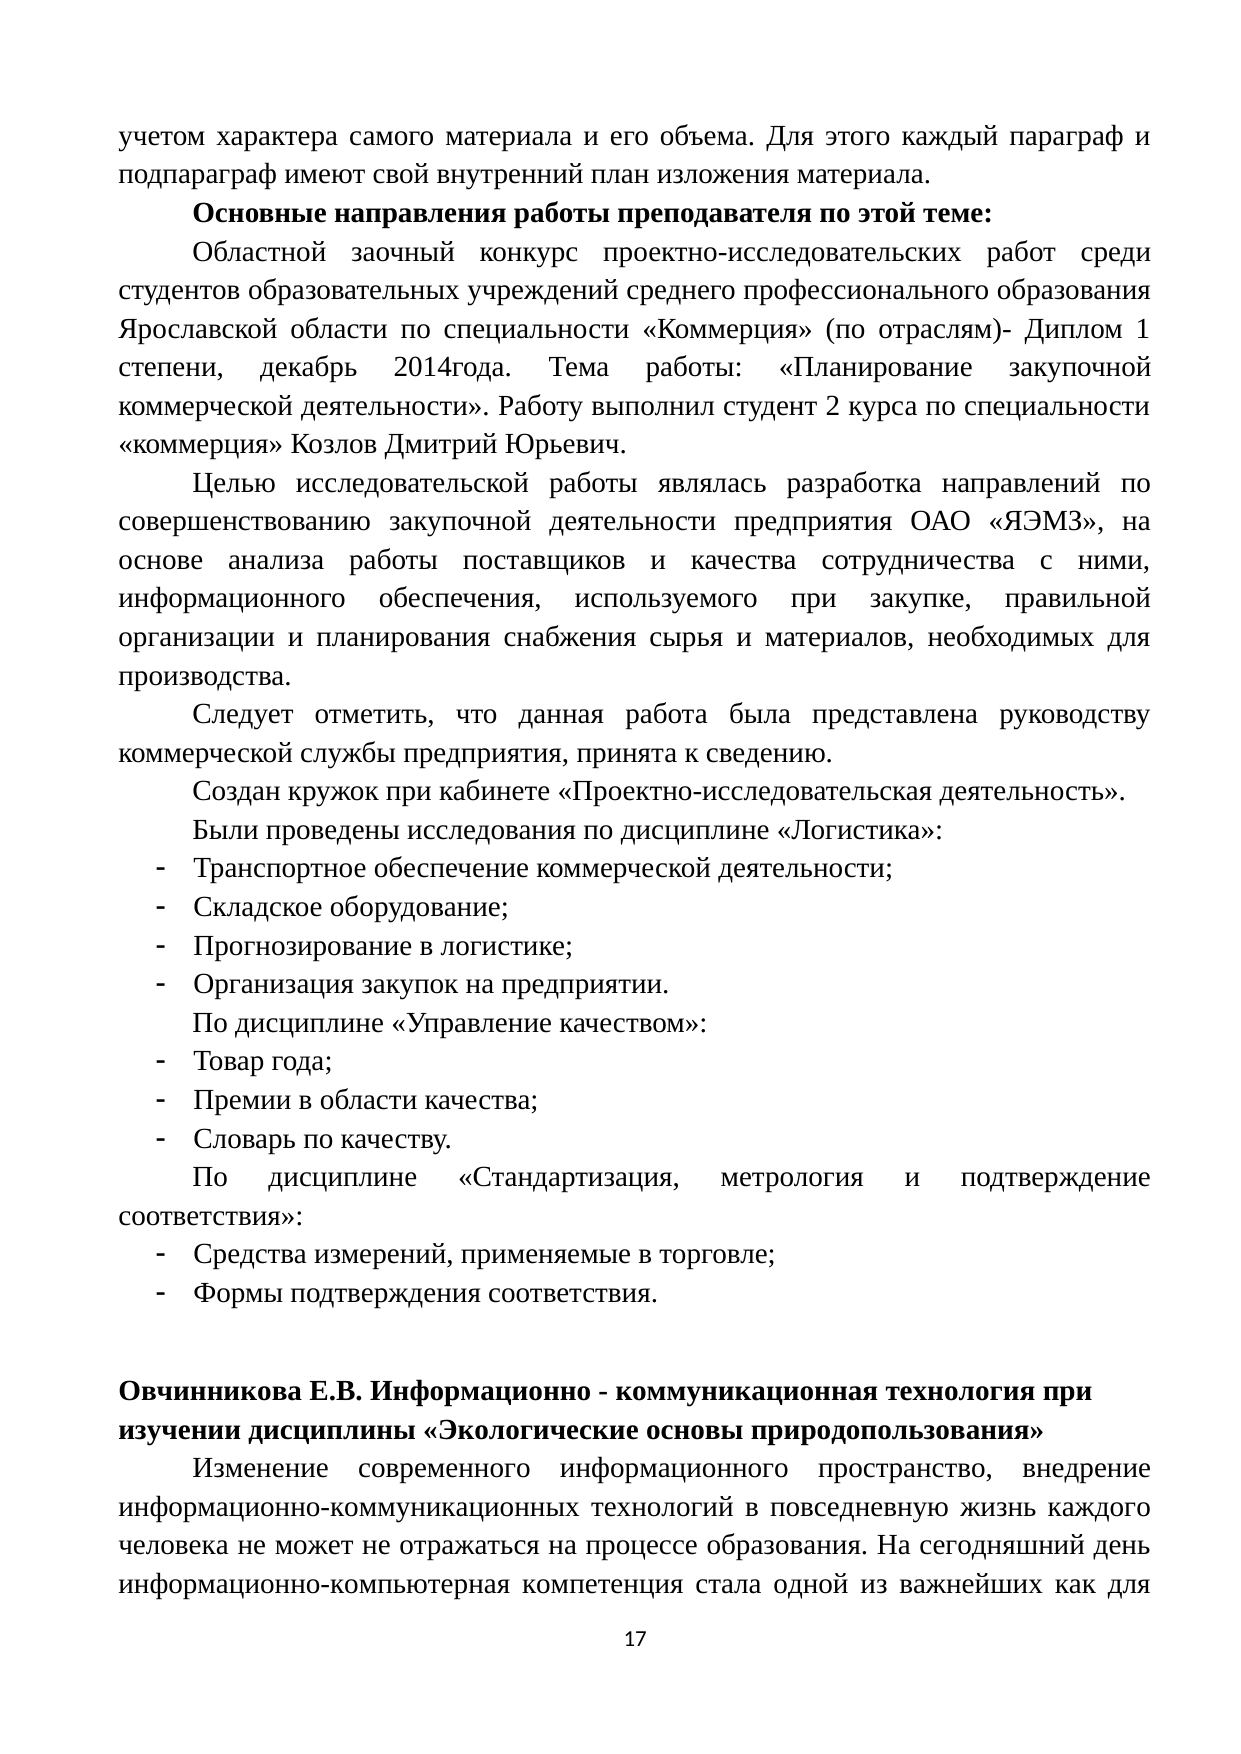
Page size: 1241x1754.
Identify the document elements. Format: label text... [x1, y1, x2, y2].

text Создан кружок при кабинете «Проектно-исследовательская деятельность». [118, 773, 1152, 807]
text По дисциплине «Управление качеством»: [118, 1005, 1152, 1038]
text Целью исследовательской работы являлась разработка направлений по совершенствованию закупочной деятельности предприятия ОАО «ЯЭМЗ», на основе анализа работы поставщиков и качества сотрудничества с ними, информационного обеспечения, используемого при закупке, правильной организации и планирования снабжения сырья и материалов, необходимых для производства. [118, 465, 1152, 691]
list Организация закупок на предприятии. [156, 966, 1152, 1000]
list Премии в области качества; [156, 1082, 1152, 1116]
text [118, 118, 1152, 190]
list Словарь по качеству. [156, 1121, 1152, 1154]
list Транспортное обеспечение коммерческой деятельности; [156, 850, 1152, 884]
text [118, 1450, 1152, 1599]
text Основные направления работы преподавателя по этой теме: [118, 195, 1152, 229]
list Прогнозирование в логистике; [156, 928, 1152, 961]
list Товар года; [156, 1043, 1152, 1077]
list Складское оборудование; [156, 889, 1152, 923]
text Областной заочный конкурс проектно-исследовательских работ среди студентов образовательных учреждений среднего профессионального образования Ярославской области по специальности «Коммерция» (по отраслям)- Диплом 1 степени, декабрь 2014года. Тема работы: «Планирование закупочной коммерческой деятельности». Работу выполнил студент 2 курса по специальности «коммерция» Козлов Дмитрий Юрьевич. [118, 234, 1152, 460]
subtitle Овчинникова Е.В. Информационно - коммуникационная технология при изучении дисциплины «Экологические основы природопользования» [118, 1373, 1152, 1445]
list Формы подтверждения соответствия. [156, 1275, 1152, 1309]
text Следует отметить, что данная работа была представлена руководству коммерческой службы предприятия, принята к сведению. [118, 696, 1152, 768]
text Были проведены исследования по дисциплине «Логистика»: [118, 812, 1152, 845]
text По дисциплине «Стандартизация, метрология и подтверждение соответствия»: [118, 1159, 1152, 1232]
list Средства измерений, применяемые в торговле; [156, 1237, 1152, 1270]
